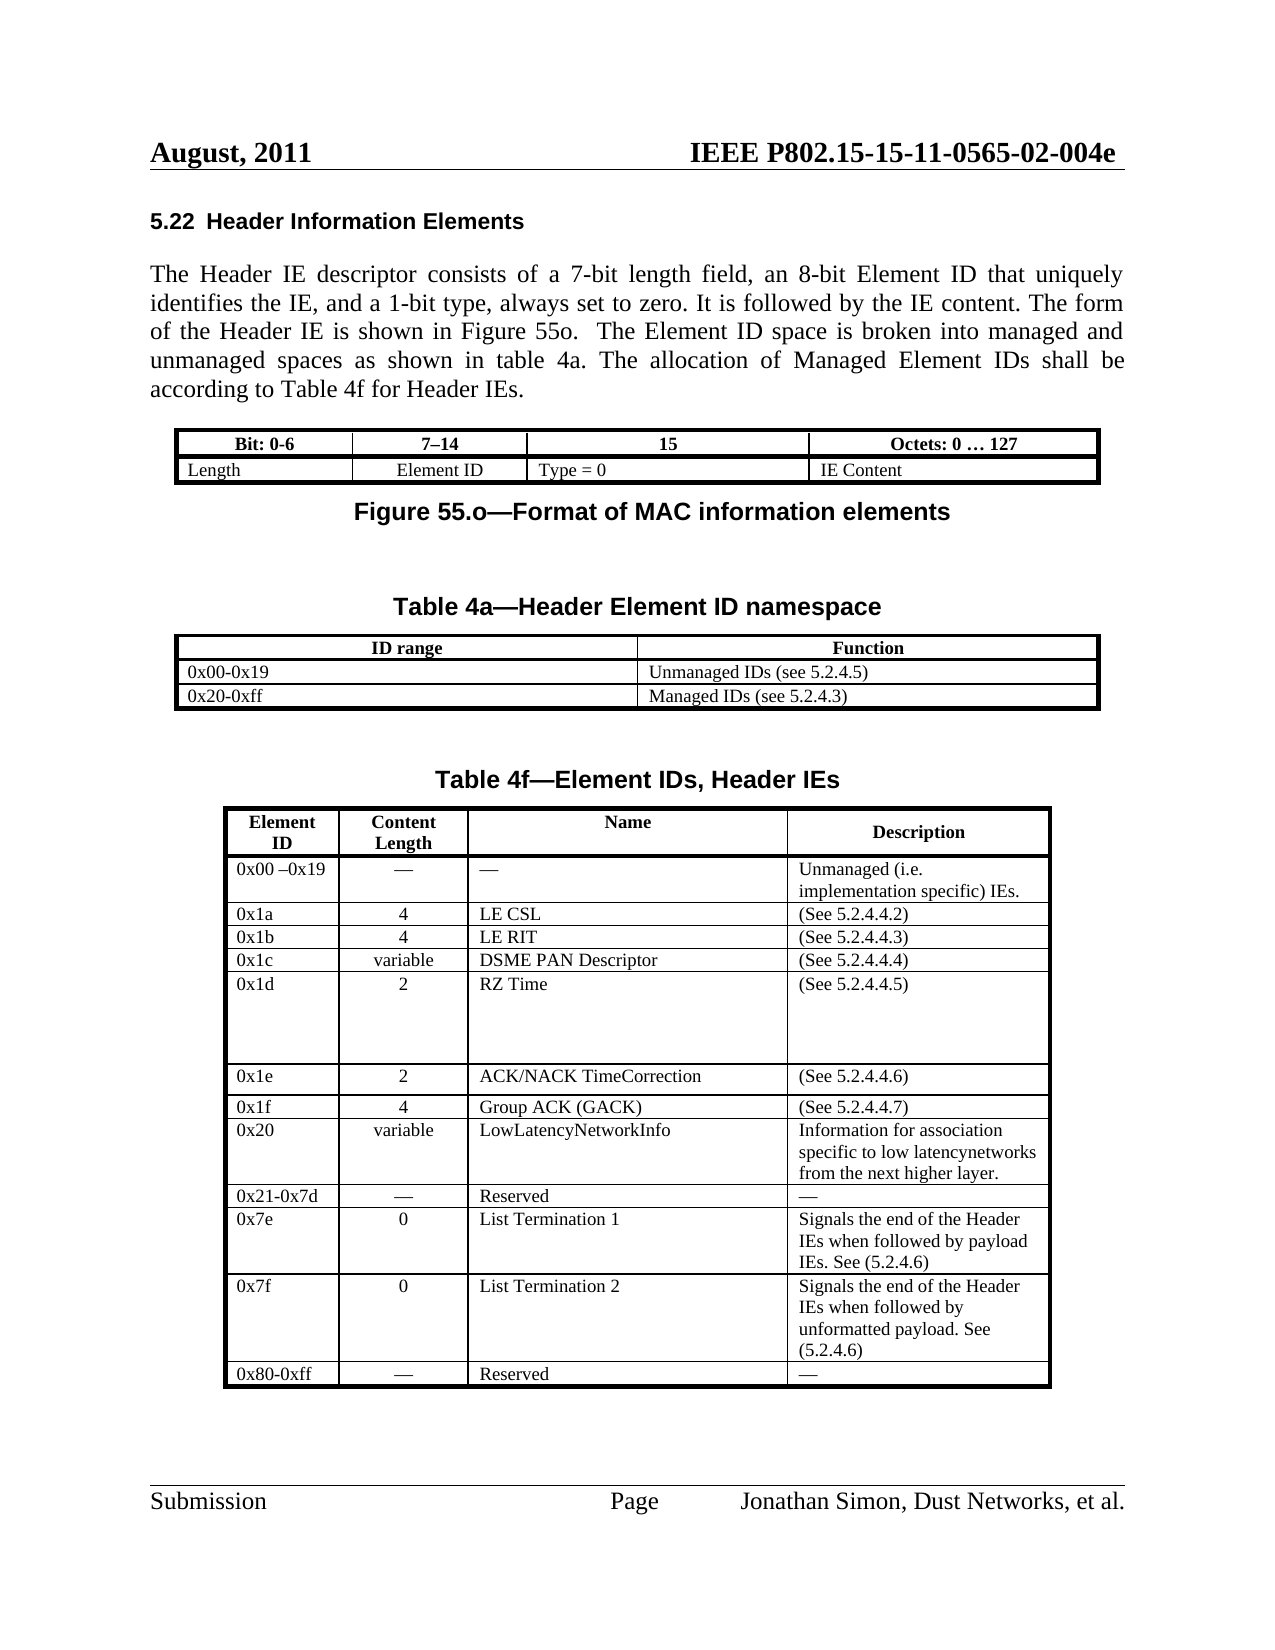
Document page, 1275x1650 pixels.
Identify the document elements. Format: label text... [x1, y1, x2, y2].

table_cell 0 [340, 1208, 467, 1273]
table_header Bit: 0-6 [179, 432, 352, 454]
table_cell 4 [340, 926, 467, 948]
text The Header IE descriptor consists of a 7-bit length field, an 8-bit Element ID that uniquely identifies the IE, and a 1-bit type, always set to zero. It is followed by the IE content. The form of the Header IE is shown in Figure 55o. The Element ID space is broken into managed and unmanaged spaces as shown in table 4a. The allocation of Managed Element IDs shall be according to Table 4f for Header IEs. [150, 259, 1125, 403]
table_cell 0x00 –0x19 [228, 858, 338, 901]
table_cell LE RIT [469, 926, 787, 948]
table_cell List Termination 1 [469, 1208, 787, 1273]
table_cell Unmanaged IDs (see 5.2.4.5) [638, 661, 1096, 683]
text Table 4f—Element IDs, Header IEs [150, 764, 1125, 793]
table_cell — [788, 1185, 1048, 1207]
table_cell — [340, 858, 467, 901]
table_cell 2 [340, 1065, 467, 1094]
table_cell RZ Time [469, 972, 787, 1063]
table_cell — [469, 858, 787, 901]
table_header Function [638, 637, 1096, 658]
table_cell — [340, 1185, 467, 1207]
table_cell DSME PAN Descriptor [469, 949, 787, 971]
table_cell LE CSL [469, 903, 787, 924]
table_cell Unmanaged (i.e. implementation specific) IEs. [788, 858, 1048, 901]
table_cell (See 5.2.4.4.3) [788, 926, 1048, 948]
table_cell Element ID [353, 459, 526, 480]
table_cell List Termination 2 [469, 1275, 787, 1361]
table_header Element ID [228, 811, 338, 854]
table_cell IE Content [810, 459, 1096, 480]
table_cell ACK/NACK TimeCorrection [469, 1065, 787, 1094]
table_cell 0x1e [228, 1065, 338, 1094]
table_cell 0x20-0xff [179, 685, 637, 706]
table_cell (See 5.2.4.4.6) [788, 1065, 1048, 1094]
table_cell (See 5.2.4.4.7) [788, 1096, 1048, 1117]
table_cell 4 [340, 1096, 467, 1117]
table_cell variable [340, 1119, 467, 1184]
text Figure 55.o—Format of MAC information elements [150, 497, 1125, 526]
table_header 7–14 [353, 432, 527, 454]
table_cell variable [340, 949, 467, 971]
table_header Octets: 0 … 127 [810, 432, 1096, 454]
table_cell (See 5.2.4.4.4) [788, 949, 1048, 971]
table_cell 0x20 [228, 1119, 338, 1184]
table_header Name [469, 811, 787, 854]
table_cell 4 [340, 903, 467, 924]
list Header Information Elements [150, 208, 1125, 234]
table_cell — [340, 1362, 467, 1384]
table_cell Length [179, 459, 352, 480]
table_cell 0x7f [228, 1275, 338, 1361]
table_header Description [788, 811, 1048, 854]
table_cell 0x1c [228, 949, 338, 971]
table_cell Group ACK (GACK) [469, 1096, 787, 1117]
table_header Content Length [340, 811, 467, 854]
table_cell Managed IDs (see 5.2.4.3) [638, 685, 1096, 706]
table_header 15 [528, 432, 809, 454]
table_cell LowLatencyNetworkInfo [469, 1119, 787, 1184]
table_cell 0x7e [228, 1208, 338, 1273]
table_cell Type = 0 [528, 459, 808, 480]
table_cell 0x1d [228, 972, 338, 1063]
table_cell — [788, 1362, 1048, 1384]
table_cell 0x21-0x7d [228, 1185, 338, 1207]
table_cell 0x80-0xff [228, 1362, 338, 1384]
table_cell Signals the end of the Header IEs when followed by payload IEs. See (5.2.4.6) [788, 1208, 1048, 1273]
table_cell Information for association specific to low latencynetworks from the next higher layer. [788, 1119, 1048, 1184]
table_cell 0x00-0x19 [179, 661, 637, 683]
table_cell (See 5.2.4.4.2) [788, 903, 1048, 924]
table_cell Signals the end of the Header IEs when followed by unformatted payload. See (5.2.4.6) [788, 1275, 1048, 1361]
table_cell (See 5.2.4.4.5) [788, 972, 1048, 1063]
table_cell 2 [340, 972, 467, 1063]
table_cell Reserved [469, 1185, 787, 1207]
table_cell 0 [340, 1275, 467, 1361]
table_cell 0x1b [228, 926, 338, 948]
text Table 4a—Header Element ID namespace [150, 592, 1125, 621]
table_cell Reserved [469, 1362, 787, 1384]
table_cell 0x1f [228, 1096, 338, 1117]
table_header ID range [179, 637, 637, 658]
table_cell 0x1a [228, 903, 338, 924]
